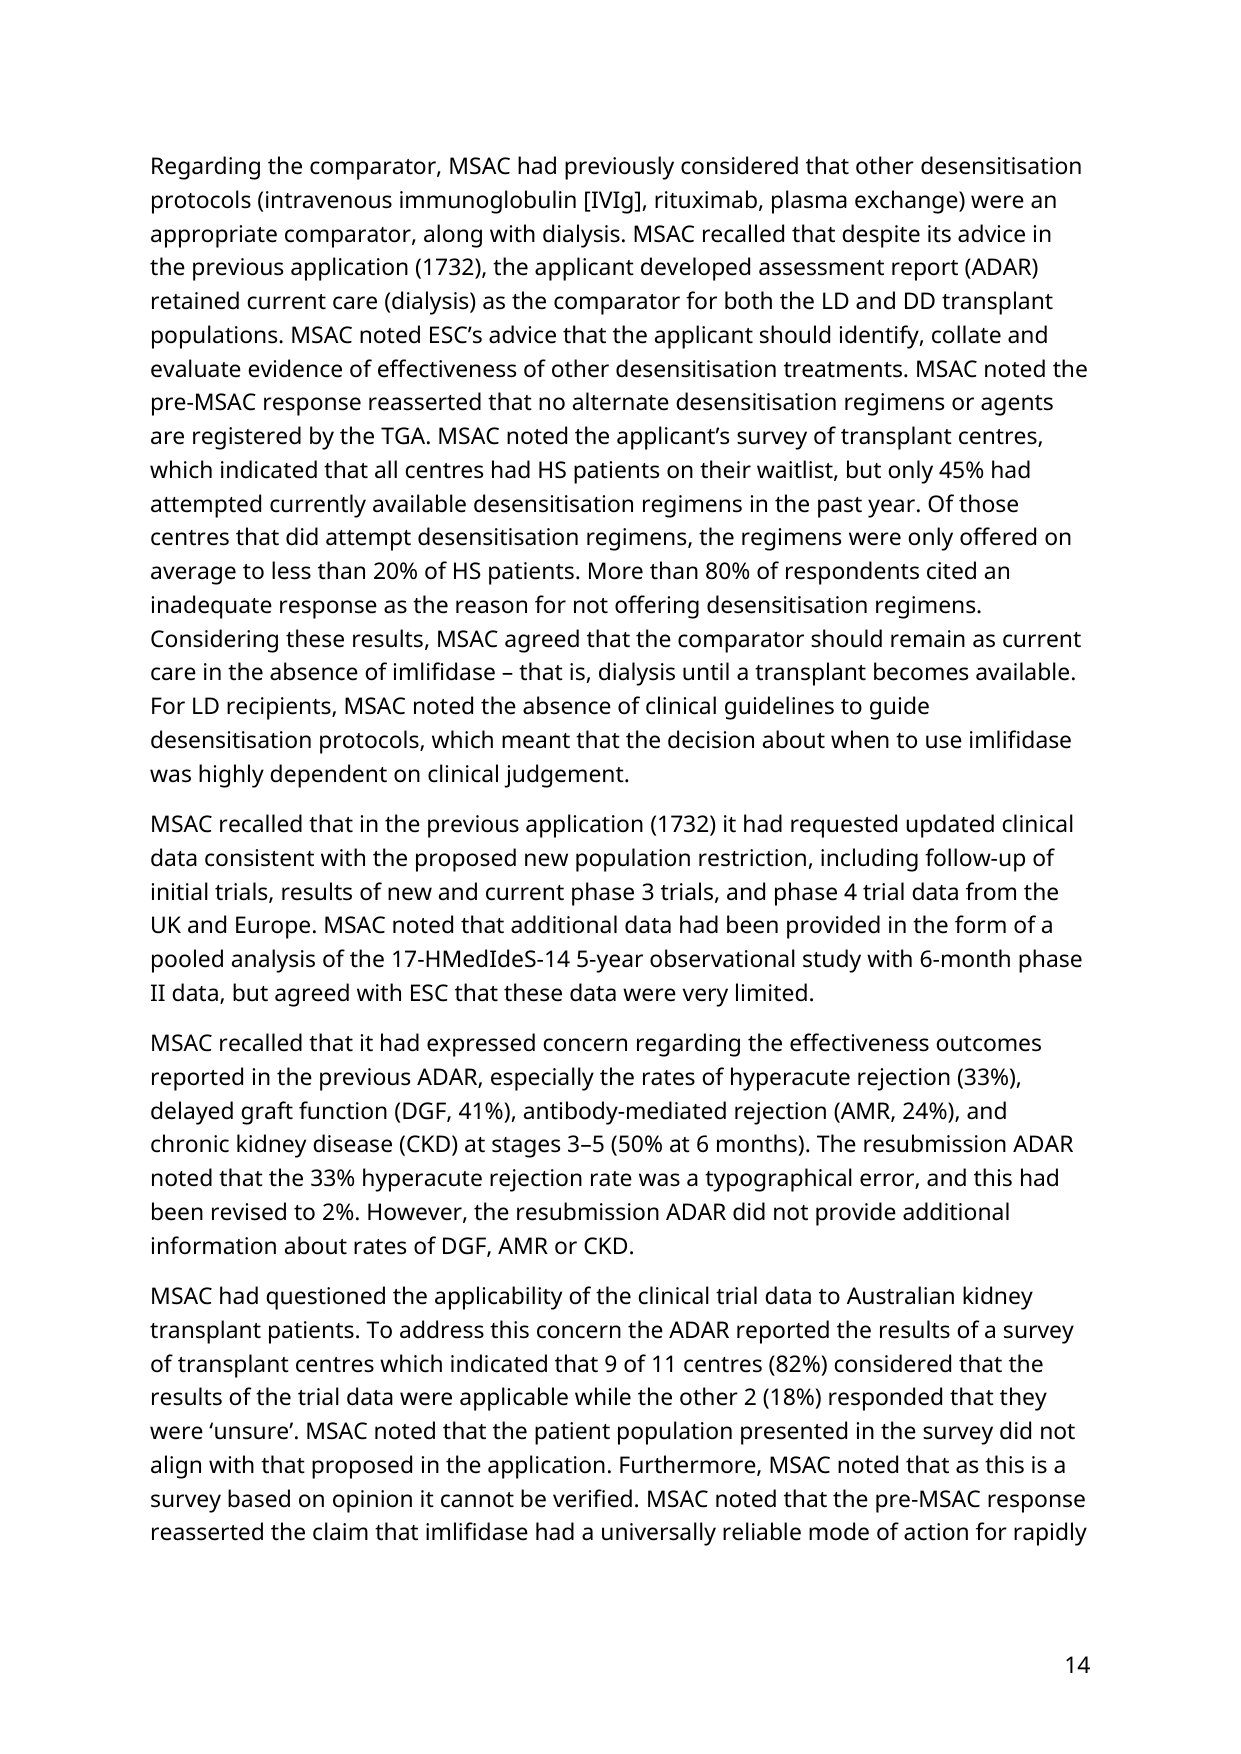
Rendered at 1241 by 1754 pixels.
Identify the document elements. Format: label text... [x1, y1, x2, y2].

text Regarding the comparator, MSAC had previously considered that other desensitisation protocols (intravenous immunoglobulin [IVIg], rituximab, plasma exchange) were an appropriate comparator, along with dialysis. MSAC recalled that despite its advice in the previous application (1732), the applicant developed assessment report (ADAR) retained current care (dialysis) as the comparator for both the LD and DD transplant populations. MSAC noted ESC’s advice that the applicant should identify, collate and evaluate evidence of effectiveness of other desensitisation treatments. MSAC noted the pre-MSAC response reasserted that no alternate desensitisation regimens or agents are registered by the TGA. MSAC noted the applicant’s survey of transplant centres, which indicated that all centres had HS patients on their waitlist, but only 45% had attempted currently available desensitisation regimens in the past year. Of those centres that did attempt desensitisation regimens, the regimens were only offered on average to less than 20% of HS patients. More than 80% of respondents cited an inadequate response as the reason for not offering desensitisation regimens. Considering these results, MSAC agreed that the comparator should remain as current care in the absence of imlifidase – that is, dialysis until a transplant becomes available. For LD recipients, MSAC noted the absence of clinical guidelines to guide desensitisation protocols, which meant that the decision about when to use imlifidase was highly dependent on clinical judgement. [150, 150, 1090, 789]
text MSAC recalled that it had expressed concern regarding the effectiveness outcomes reported in the previous ADAR, especially the rates of hyperacute rejection (33%), delayed graft function (DGF, 41%), antibody-mediated rejection (AMR, 24%), and chronic kidney disease (CKD) at stages 3–5 (50% at 6 months). The resubmission ADAR noted that the 33% hyperacute rejection rate was a typographical error, and this had been revised to 2%. However, the resubmission ADAR did not provide additional information about rates of DGF, AMR or CKD. [150, 1027, 1090, 1261]
text MSAC recalled that in the previous application (1732) it had requested updated clinical data consistent with the proposed new population restriction, including follow-up of initial trials, results of new and current phase 3 trials, and phase 4 trial data from the UK and Europe. MSAC noted that additional data had been provided in the form of a pooled analysis of the 17-HMedIdeS-14 5-year observational study with 6-month phase II data, but agreed with ESC that these data were very limited. [150, 808, 1090, 1008]
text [150, 1280, 1090, 1547]
